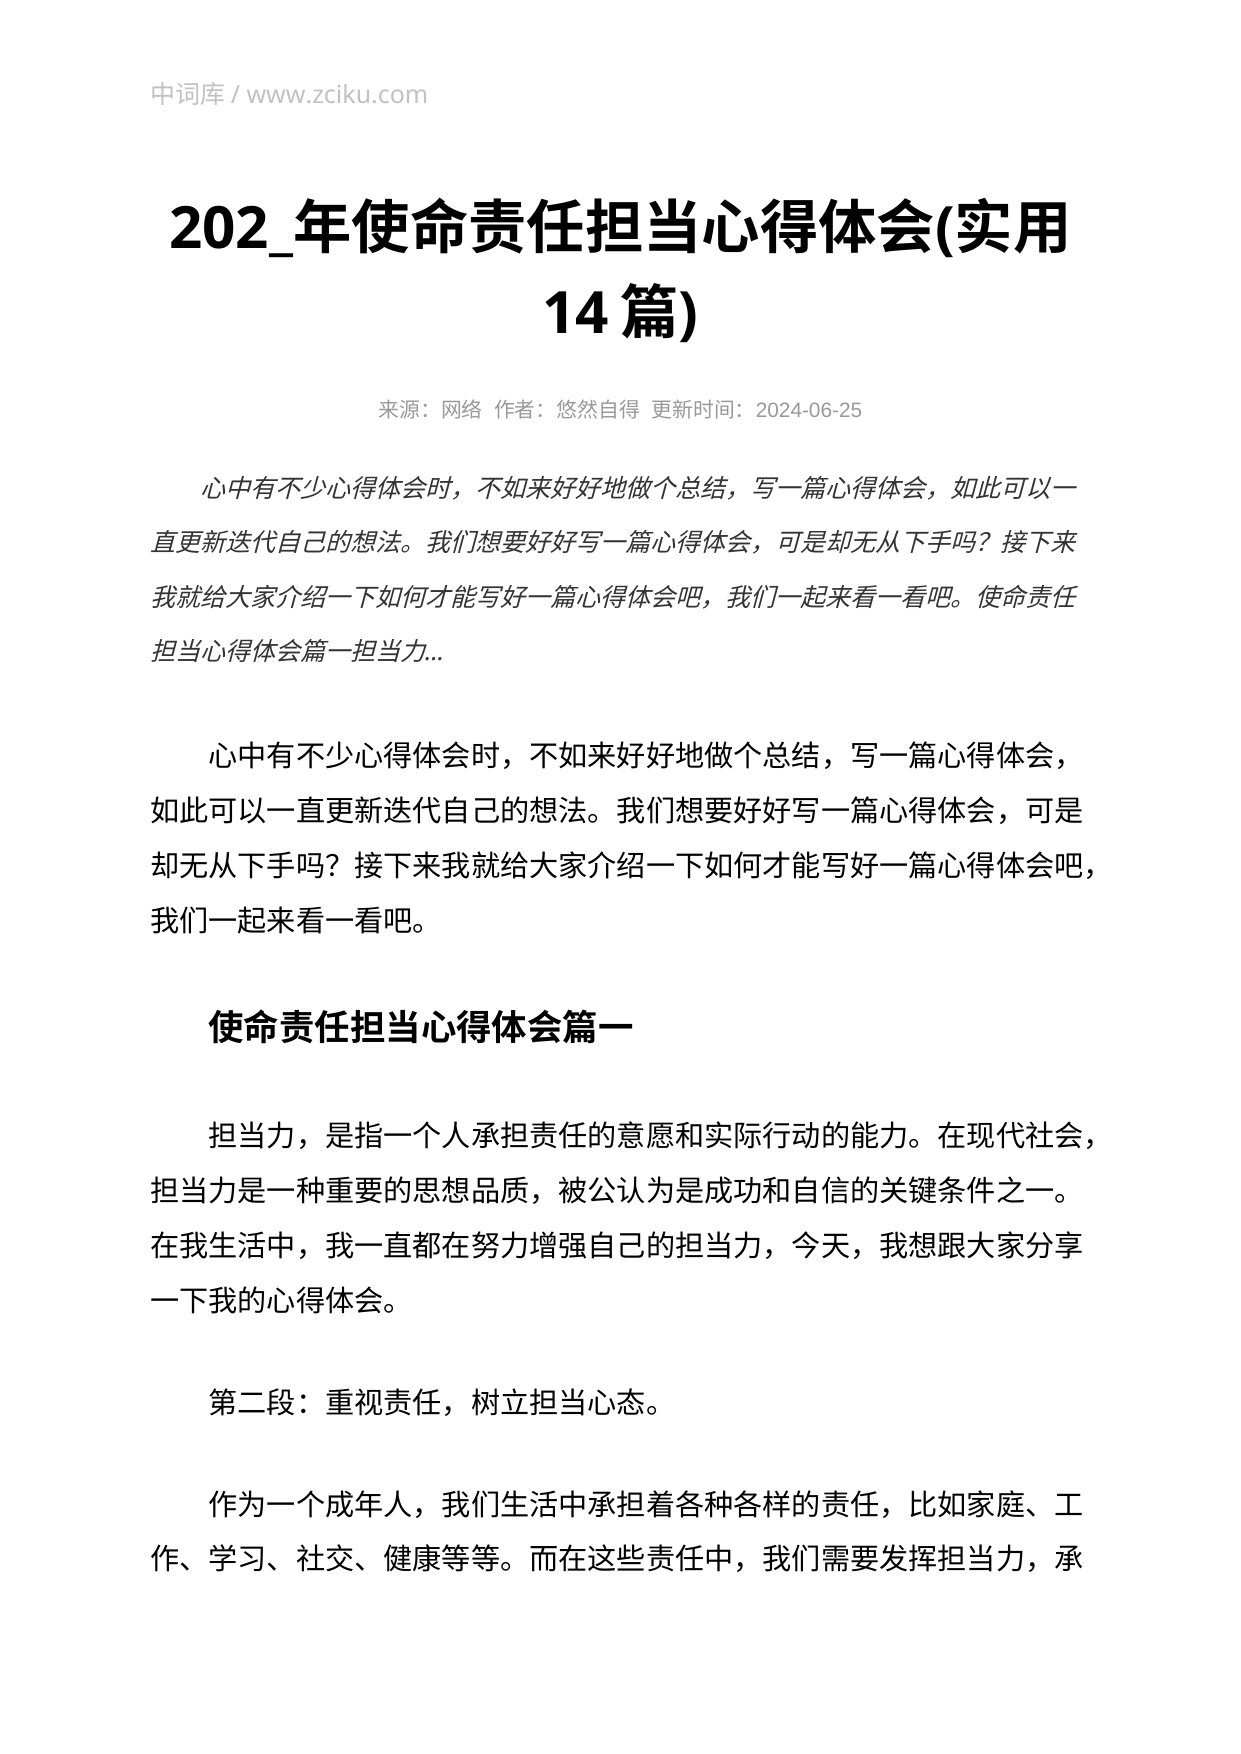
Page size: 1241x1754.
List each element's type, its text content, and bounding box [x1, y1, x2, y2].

text 担当力，是指一个人承担责任的意愿和实际行动的能力。在现代社会，担当力是一种重要的思想品质，被公认为是成功和自信的关键条件之一。在我生活中，我一直都在努力增强自己的担当力，今天，我想跟大家分享一下我的心得体会。 [150, 1113, 1090, 1320]
text 心中有不少心得体会时，不如来好好地做个总结，写一篇心得体会，如此可以一直更新迭代自己的想法。我们想要好好写一篇心得体会，可是却无从下手吗？接下来我就给大家介绍一下如何才能写好一篇心得体会吧，我们一起来看一看吧。使命责任担当心得体会篇一担当力... [150, 468, 1090, 668]
subtitle 202_年使命责任担当心得体会(实用14篇) [150, 181, 1090, 351]
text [150, 1481, 1090, 1578]
text 来源：网络 作者：悠然自得 更新时间：2024-06-25 [150, 398, 1090, 422]
text 使命责任担当心得体会篇一 [150, 999, 1090, 1051]
text 第二段：重视责任，树立担当心态。 [150, 1379, 1090, 1422]
text 心中有不少心得体会时，不如来好好地做个总结，写一篇心得体会，如此可以一直更新迭代自己的想法。我们想要好好写一篇心得体会，可是却无从下手吗？接下来我就给大家介绍一下如何才能写好一篇心得体会吧，我们一起来看一看吧。 [150, 733, 1090, 940]
